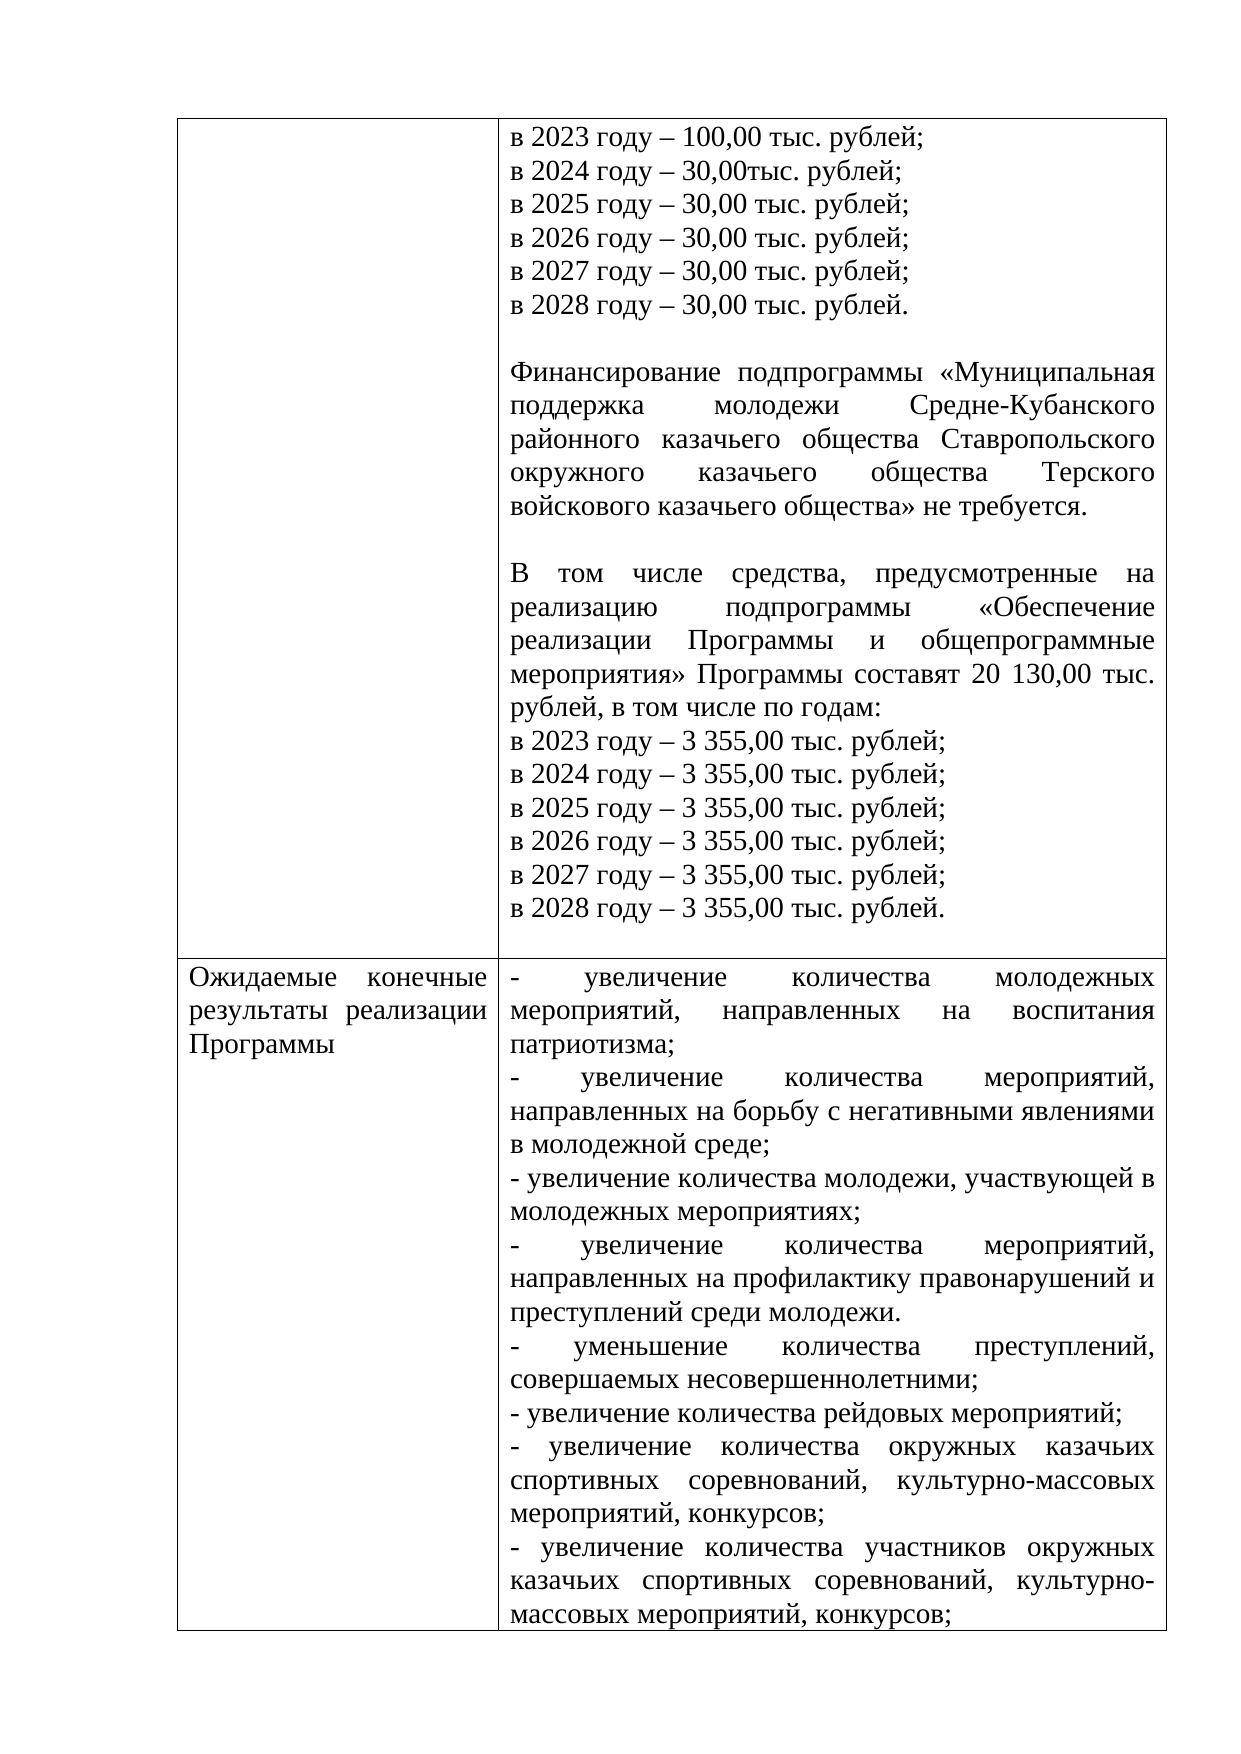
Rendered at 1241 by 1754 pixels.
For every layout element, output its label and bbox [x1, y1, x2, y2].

table_cell [499, 959, 1166, 1629]
table_cell [178, 959, 498, 1629]
table_cell [178, 119, 498, 958]
table_cell [499, 119, 1166, 958]
